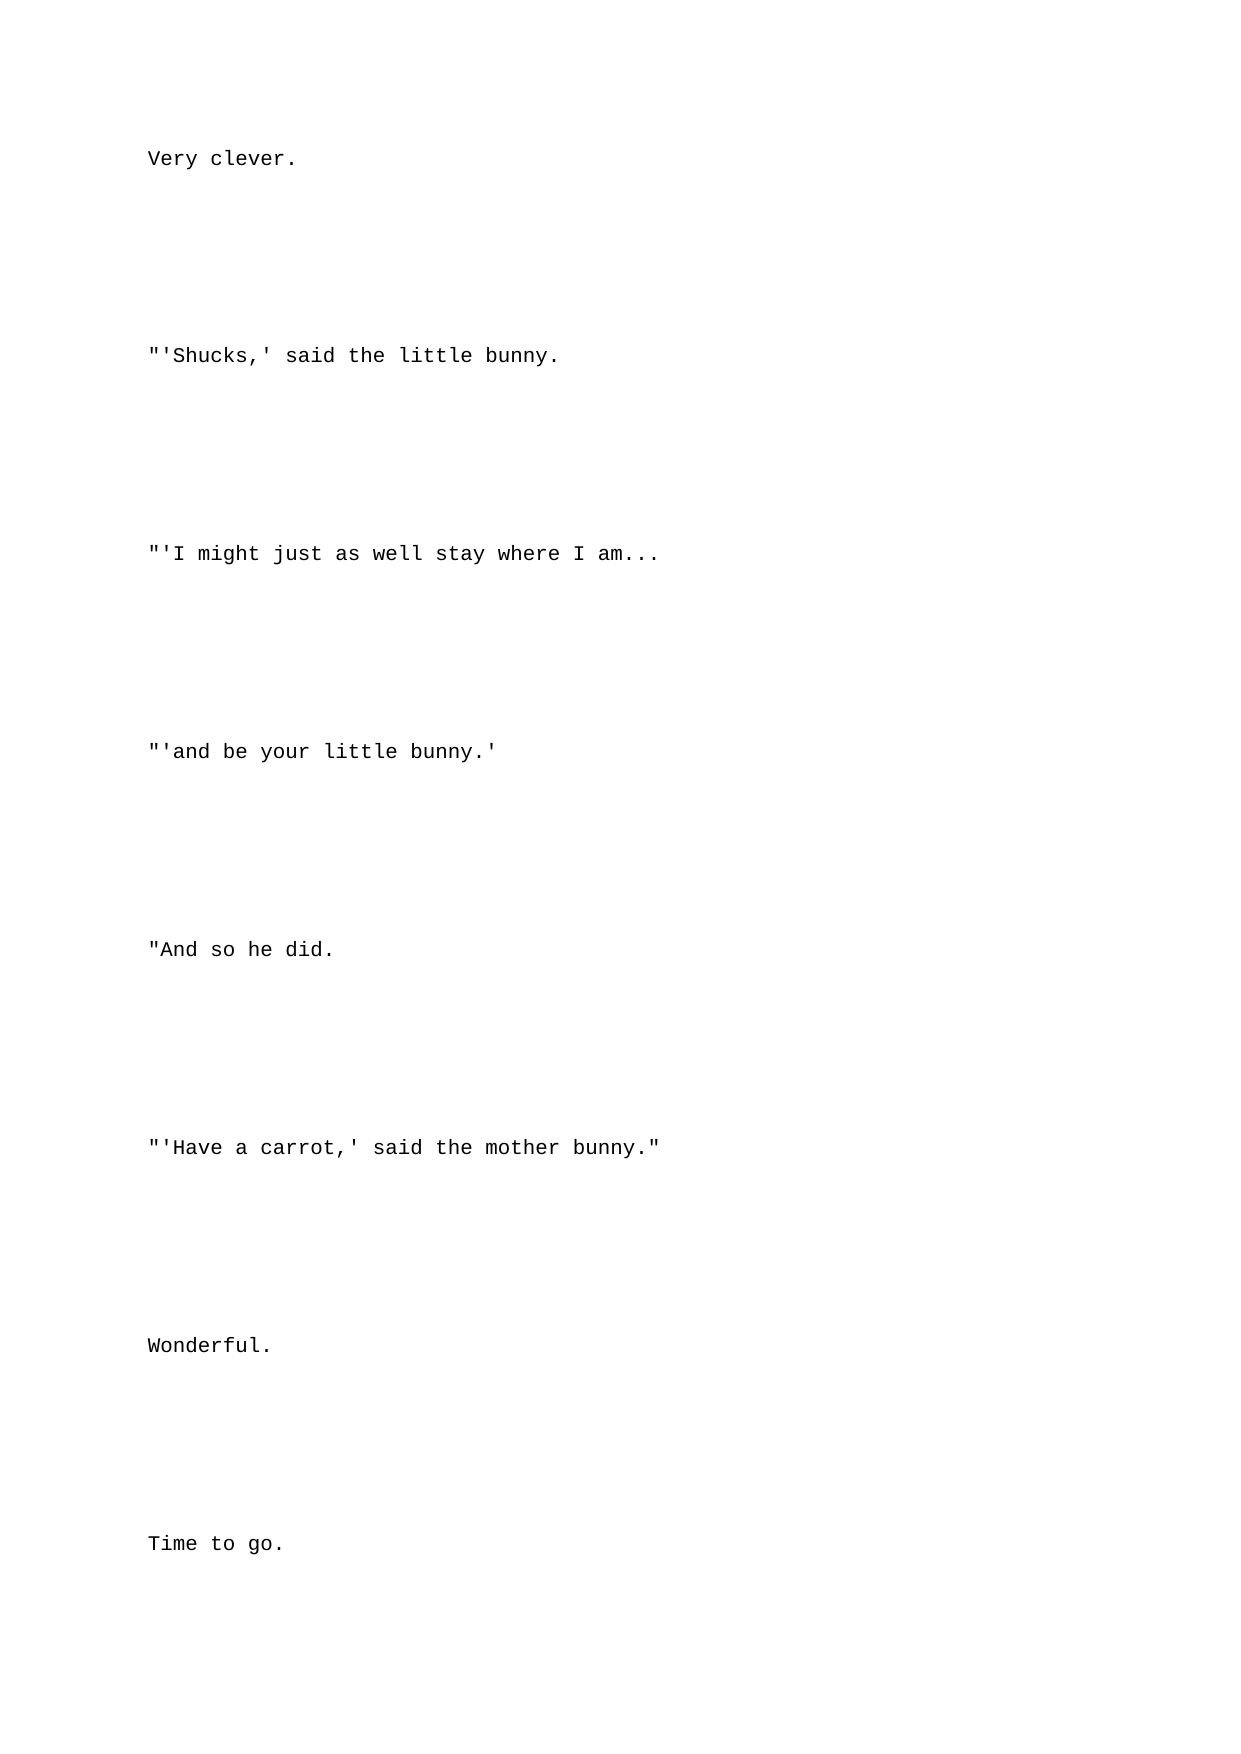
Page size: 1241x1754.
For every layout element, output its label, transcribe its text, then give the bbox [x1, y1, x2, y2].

text "'Shucks,' said the little bunny. [148, 346, 1093, 369]
text Very clever. [148, 148, 1093, 171]
text "'and be your little bunny.' [148, 741, 1093, 765]
text "'Have a carrot,' said the mother bunny." [148, 1137, 1093, 1161]
text "'I might just as well stay where I am... [148, 543, 1093, 567]
text "And so he did. [148, 939, 1093, 963]
text Time to go. [148, 1533, 1093, 1557]
text Wonderful. [148, 1335, 1093, 1359]
